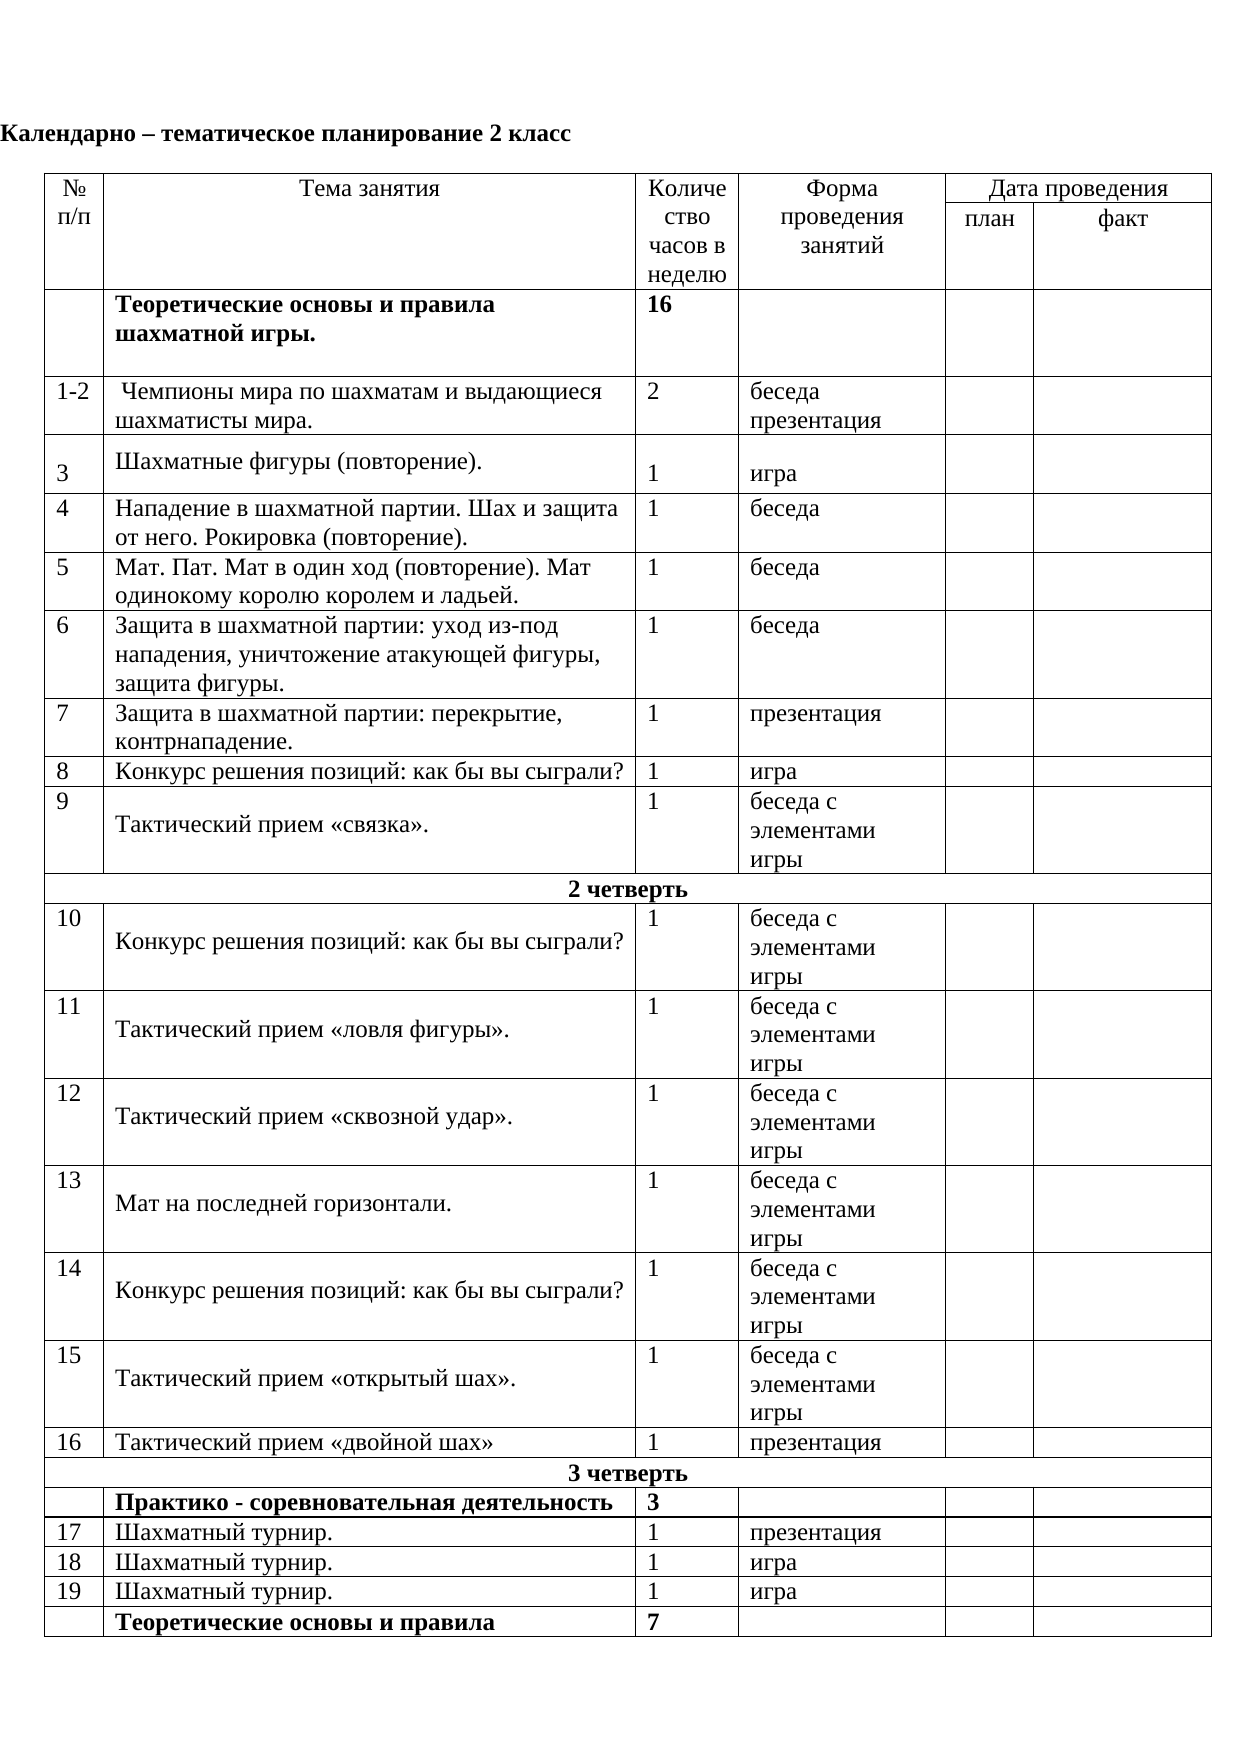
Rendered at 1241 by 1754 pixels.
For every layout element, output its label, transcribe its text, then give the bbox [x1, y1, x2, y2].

text Календарно – тематическое планирование 2 класс [0, 119, 1240, 147]
